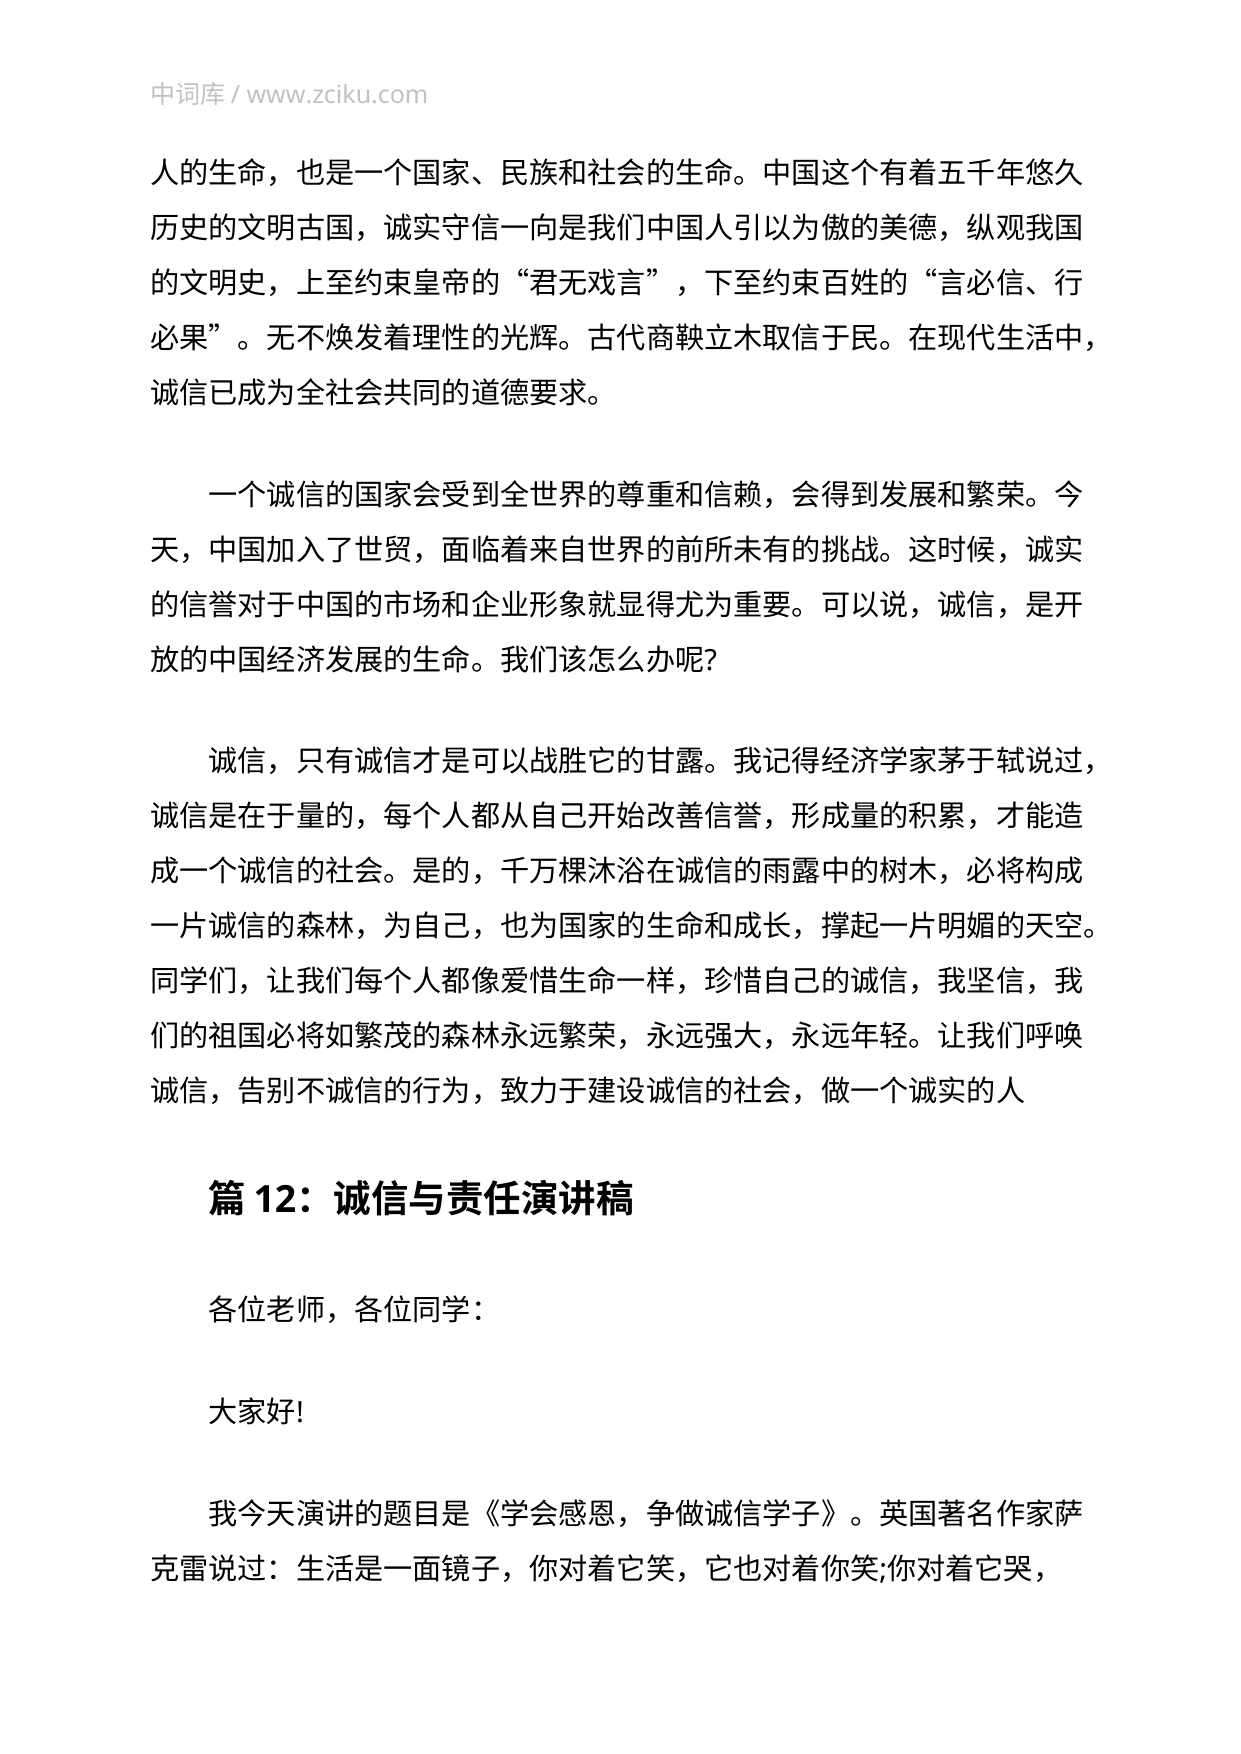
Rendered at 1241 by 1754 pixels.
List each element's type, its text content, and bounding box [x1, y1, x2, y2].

text 一个诚信的国家会受到全世界的尊重和信赖，会得到发展和繁荣。今天，中国加入了世贸，面临着来自世界的前所未有的挑战。这时候，诚实的信誉对于中国的市场和企业形象就显得尤为重要。可以说，诚信，是开放的中国经济发展的生命。我们该怎么办呢? [150, 471, 1090, 678]
text 诚信，只有诚信才是可以战胜它的甘露。我记得经济学家茅于轼说过，诚信是在于量的，每个人都从自己开始改善信誉，形成量的积累，才能造成一个诚信的社会。是的，千万棵沐浴在诚信的雨露中的树木，必将构成一片诚信的森林，为自己，也为国家的生命和成长，撑起一片明媚的天空。同学们，让我们每个人都像爱惜生命一样，珍惜自己的诚信，我坚信，我们的祖国必将如繁茂的森林永远繁荣，永远强大，永远年轻。让我们呼唤诚信，告别不诚信的行为，致力于建设诚信的社会，做一个诚实的人 [150, 738, 1090, 1110]
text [150, 150, 1090, 412]
text 大家好! [150, 1388, 1090, 1431]
text 各位老师，各位同学： [150, 1287, 1090, 1329]
text 篇12：诚信与责任演讲稿 [150, 1169, 1090, 1224]
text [150, 1491, 1090, 1588]
